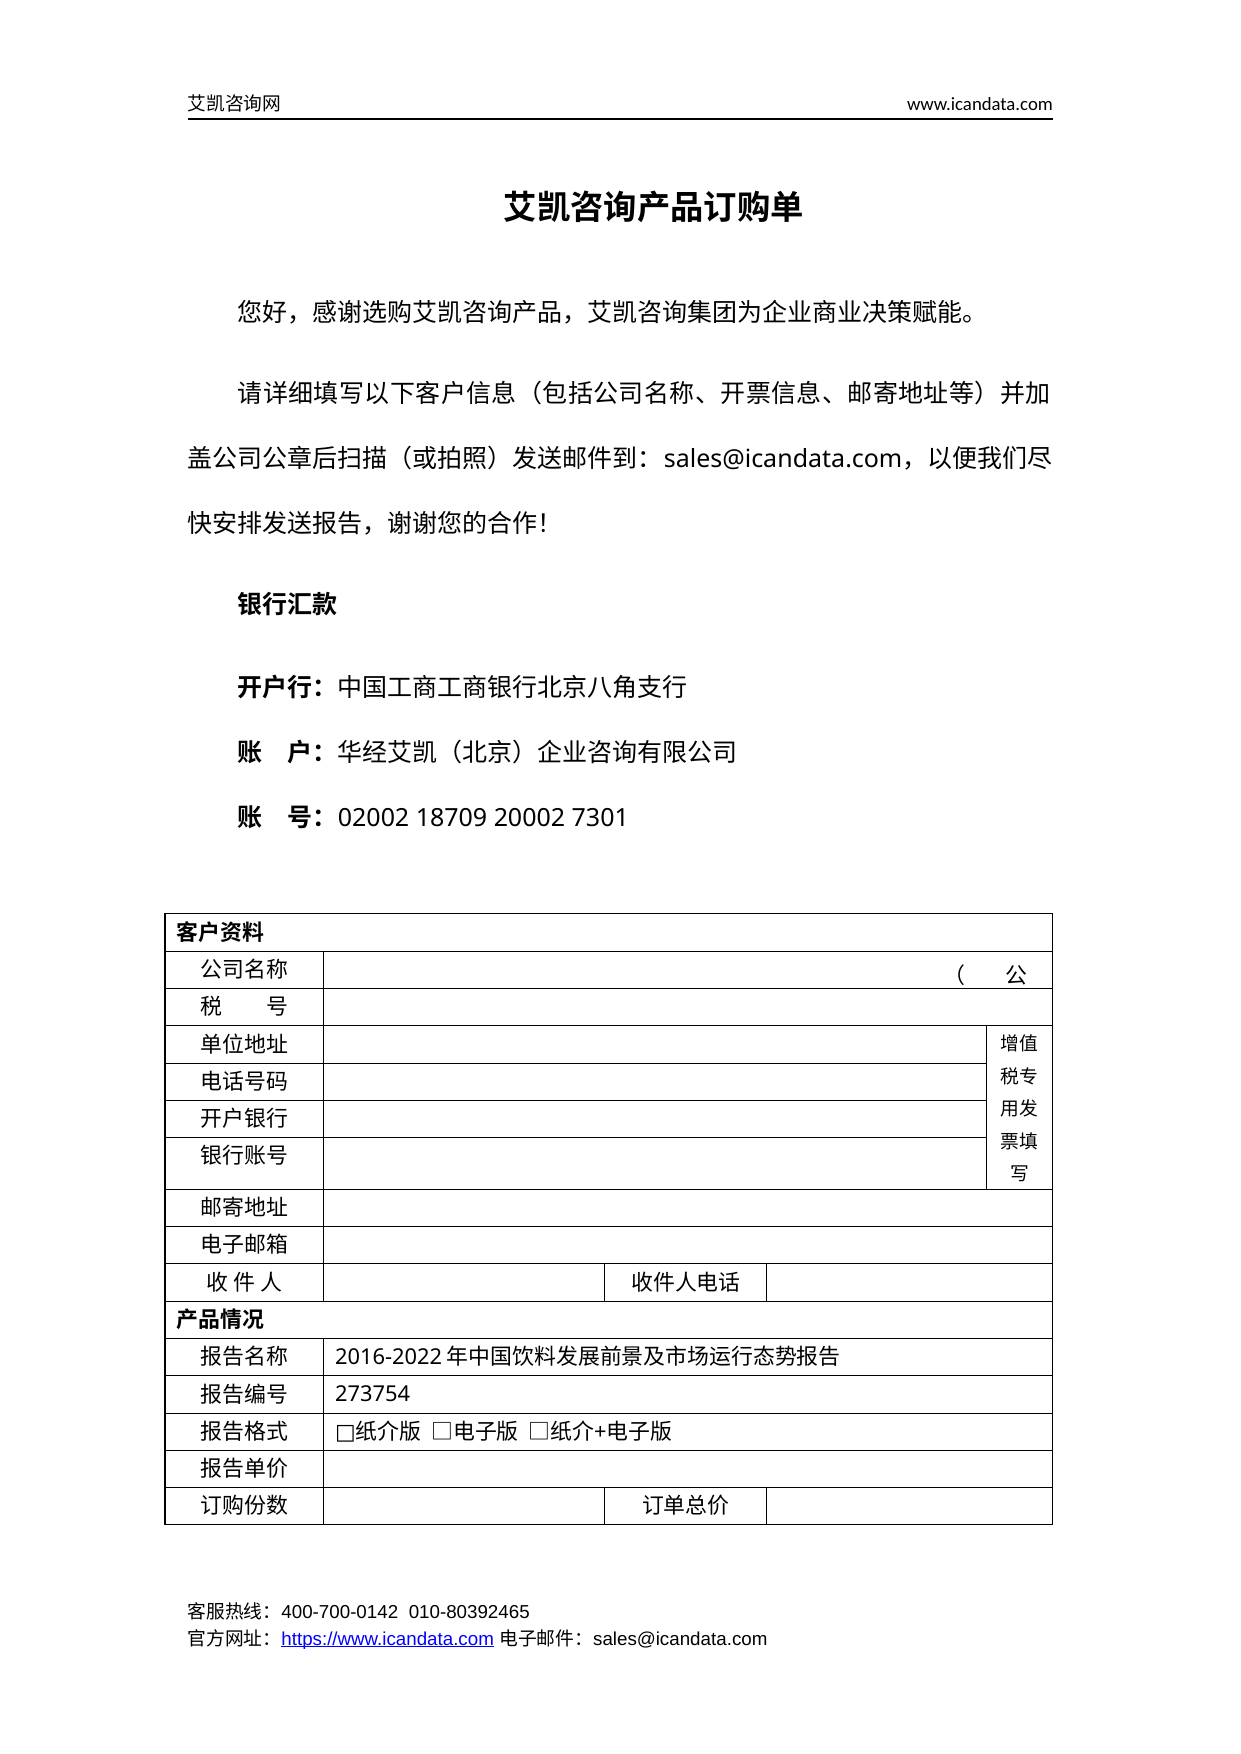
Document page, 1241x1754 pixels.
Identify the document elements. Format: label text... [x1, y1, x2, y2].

table_cell [324, 1264, 604, 1301]
text 您好，感谢选购艾凯咨询产品，艾凯咨询集团为企业商业决策赋能。 [187, 278, 1053, 343]
table_cell 税 号 [166, 989, 323, 1025]
text 账 号：02002 18709 20002 7301 [187, 783, 1053, 848]
table_cell 报告名称 [166, 1339, 323, 1375]
table_cell 273754 [324, 1376, 1052, 1412]
table_cell 银行账号 [166, 1138, 323, 1189]
table_cell 电子邮箱 [166, 1227, 323, 1263]
table_cell 增值税专用发票填写 [987, 1026, 1052, 1189]
text 银行汇款 [187, 570, 1053, 635]
table_cell [324, 1138, 986, 1189]
table_cell 报告编号 [166, 1376, 323, 1412]
table_cell [324, 989, 1052, 1025]
table_cell 收件人电话 [605, 1264, 766, 1301]
text 账 户：华经艾凯（北京）企业咨询有限公司 [187, 718, 1053, 783]
table_cell 2016-2022年中国饮料发展前景及市场运行态势报告 [324, 1339, 1052, 1375]
table_cell 报告格式 [166, 1414, 323, 1450]
table_cell [324, 1190, 1052, 1226]
table_cell [324, 1101, 986, 1137]
table_cell 订购份数 [166, 1488, 323, 1524]
table_cell 产品情况 [166, 1302, 1052, 1338]
table_cell [324, 1451, 1052, 1487]
table_cell [767, 1488, 1052, 1524]
table_header 客户资料 [166, 914, 1052, 951]
table_cell 单位地址 [166, 1026, 323, 1062]
table_cell □纸介版 □电子版 □纸介+电子版 [324, 1414, 1052, 1450]
table_cell [324, 952, 1052, 988]
table_cell [324, 1064, 986, 1100]
table_cell 报告单价 [166, 1451, 323, 1487]
table_cell 公司名称 [166, 952, 323, 988]
table_cell [767, 1264, 1052, 1301]
table_cell 电话号码 [166, 1064, 323, 1100]
text 请详细填写以下客户信息（包括公司名称、开票信息、邮寄地址等）并加盖公司公章后扫描（或拍照）发送邮件到：sales@icandata.com，以便我们尽快安排发送报告，谢谢您的合作！ [187, 359, 1053, 554]
table_cell 开户银行 [166, 1101, 323, 1137]
table_cell [324, 1026, 986, 1062]
table_cell 订单总价 [605, 1488, 766, 1524]
table_cell 邮寄地址 [166, 1190, 323, 1226]
text 艾凯咨询产品订购单 [187, 172, 1053, 237]
text 开户行：中国工商工商银行北京八角支行 [187, 653, 1053, 718]
table_cell [324, 1488, 604, 1524]
table_cell [324, 1227, 1052, 1263]
table_cell 收 件 人 [166, 1264, 323, 1301]
